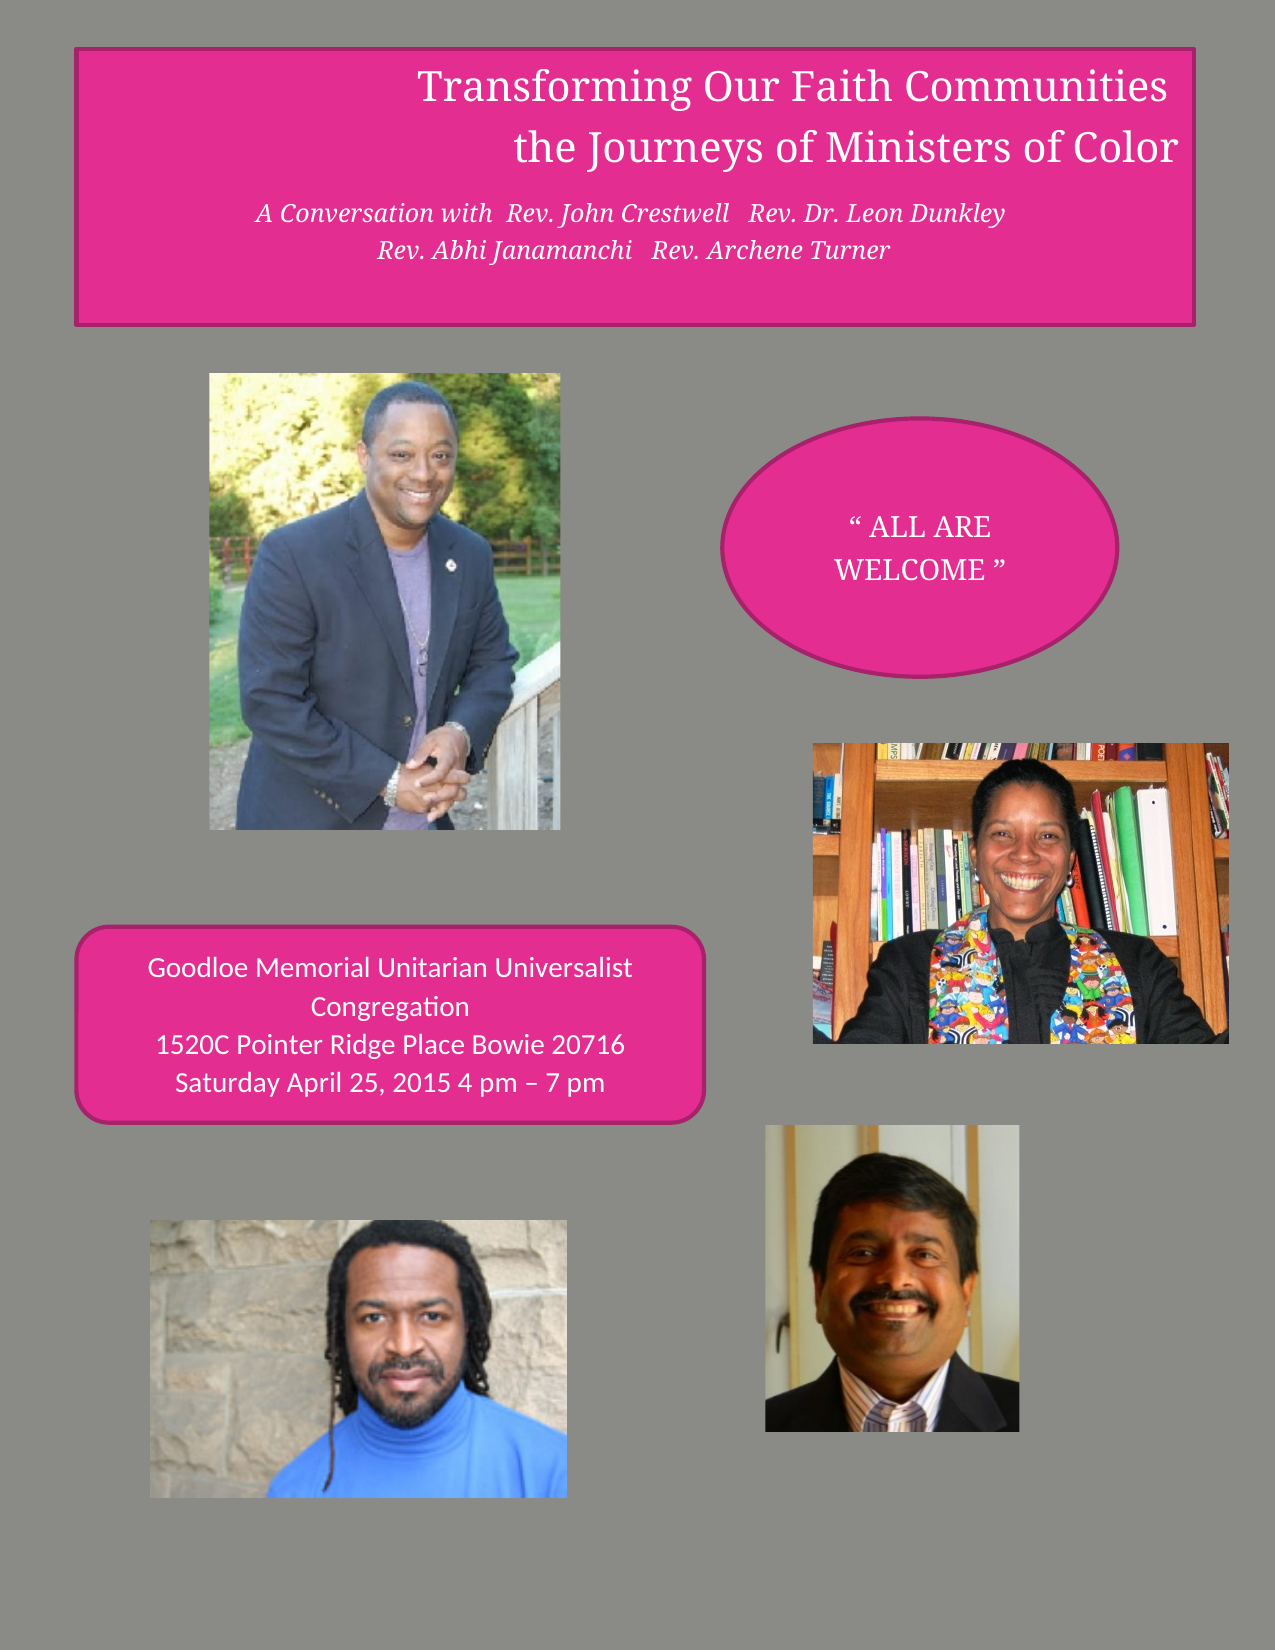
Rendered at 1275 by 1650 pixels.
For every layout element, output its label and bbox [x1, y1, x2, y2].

picture [765, 1125, 1020, 1432]
picture [150, 1220, 567, 1498]
picture [812, 743, 1229, 1044]
picture [209, 373, 561, 830]
